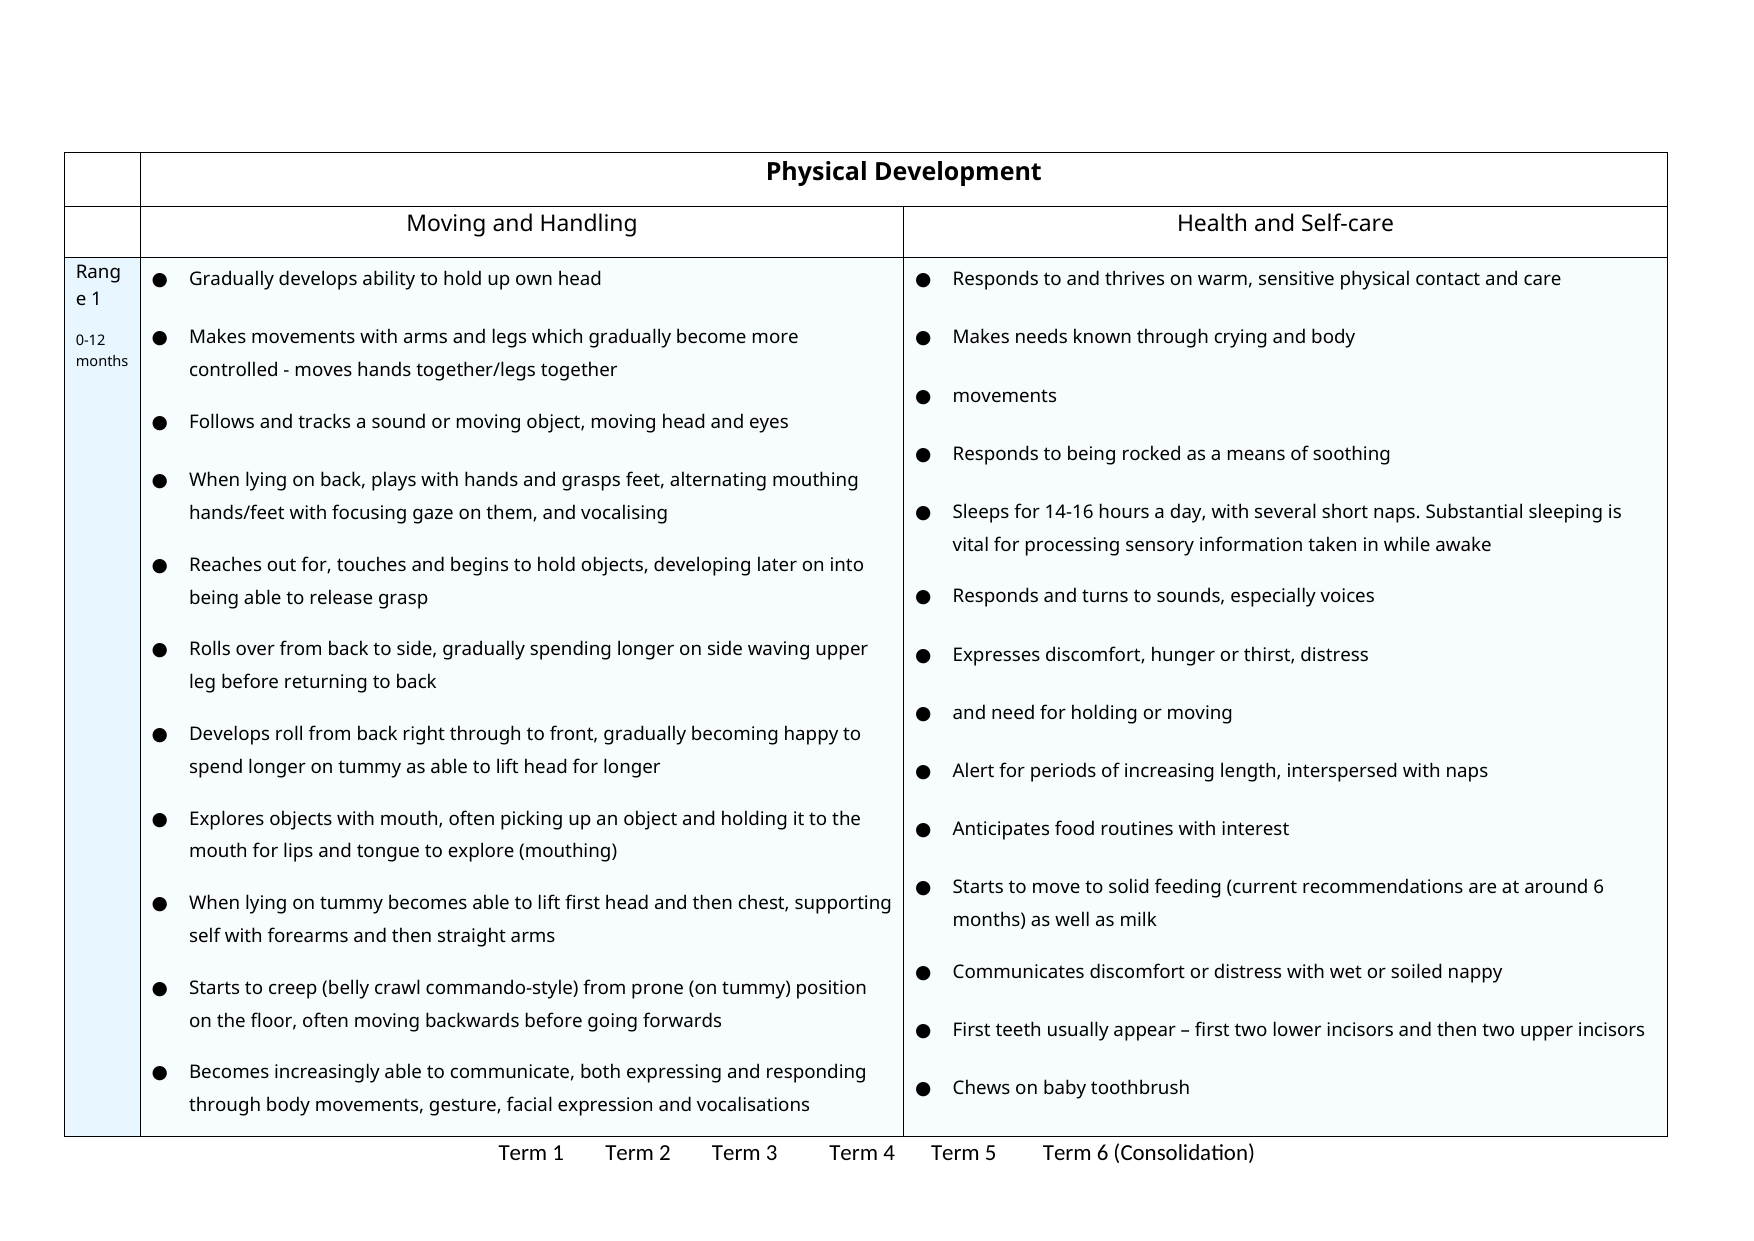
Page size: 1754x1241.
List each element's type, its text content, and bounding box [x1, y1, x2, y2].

table_cell Health and Self-care [904, 207, 1667, 257]
table_cell Range 1 0-12 months [65, 258, 140, 1136]
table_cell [904, 258, 1667, 1136]
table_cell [141, 258, 903, 1136]
table_header Physical Development [141, 153, 1667, 206]
table_cell [65, 207, 140, 257]
table_cell Moving and Handling [141, 207, 903, 257]
table_header [65, 153, 140, 206]
